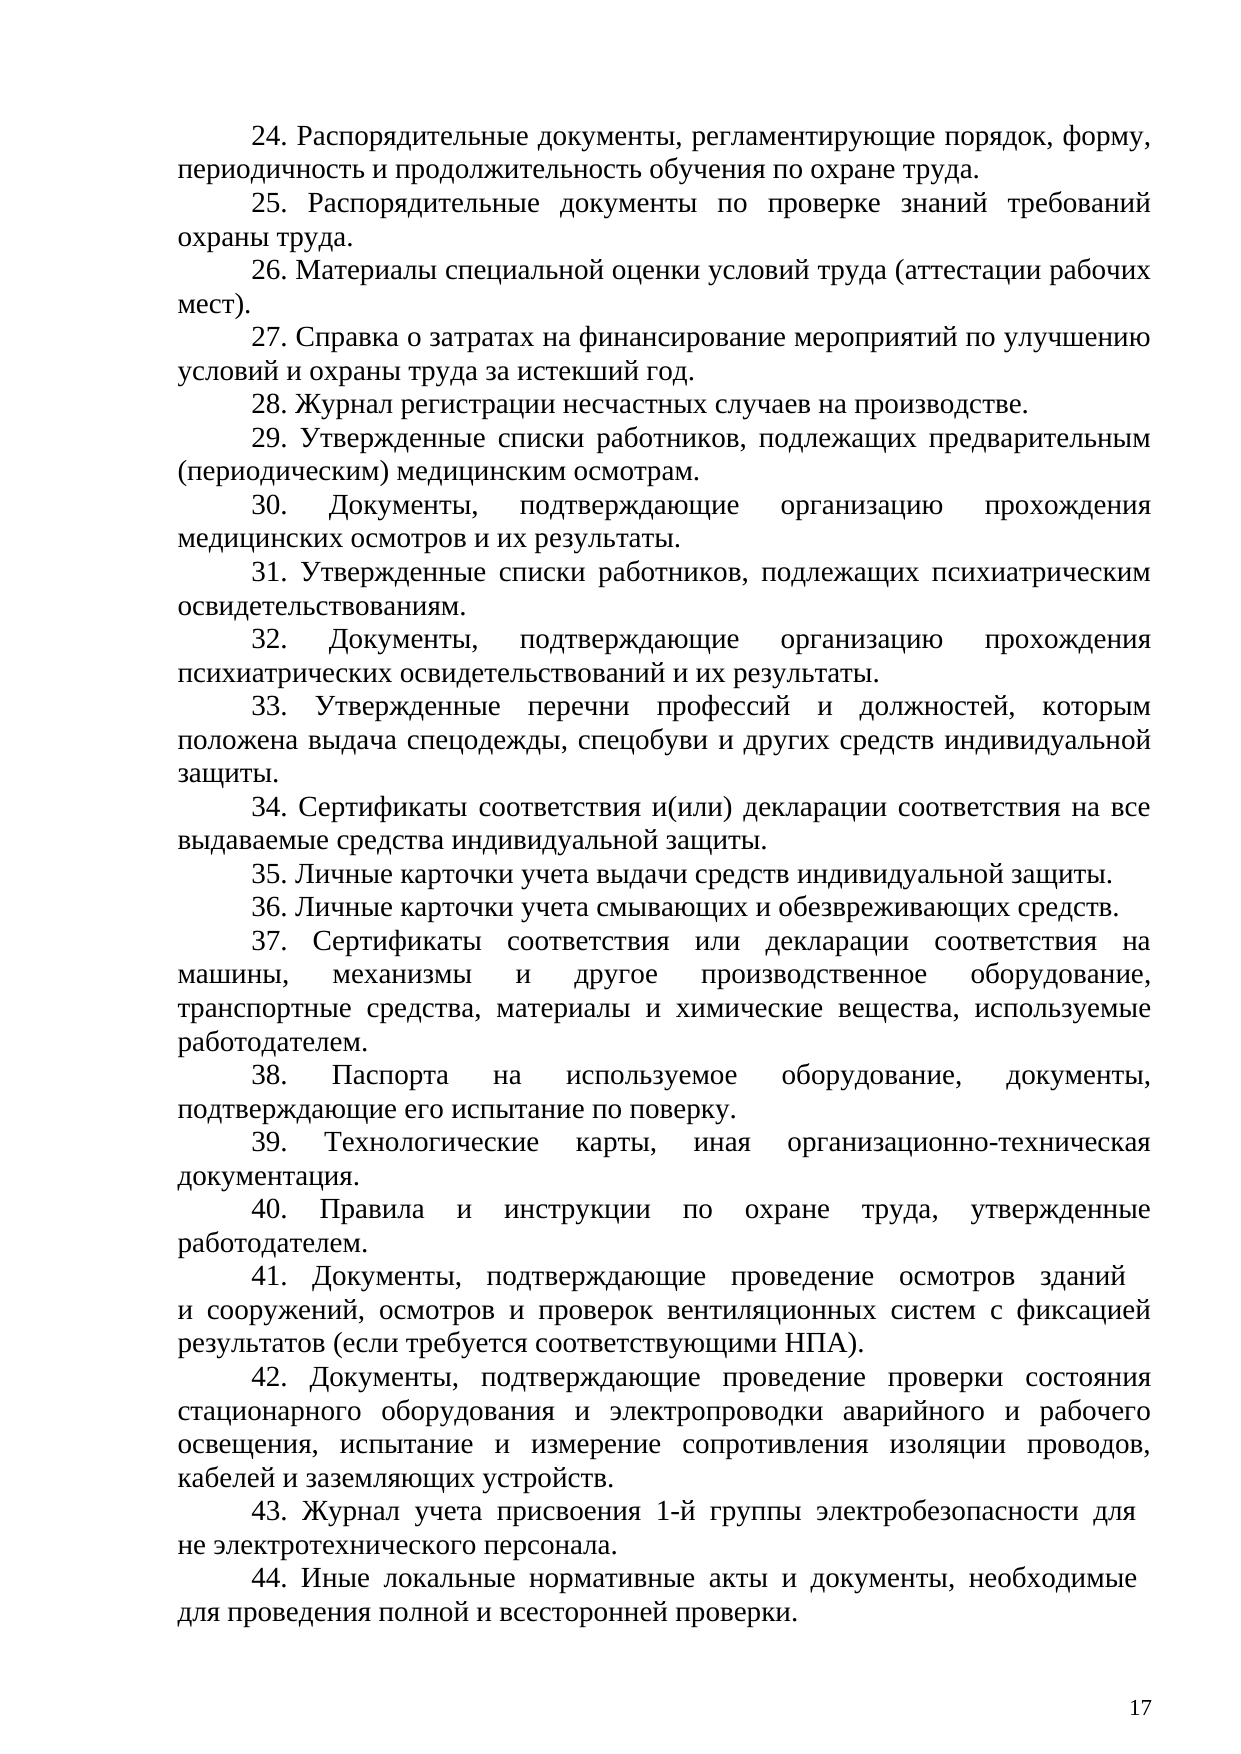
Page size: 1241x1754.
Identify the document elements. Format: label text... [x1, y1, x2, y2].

text 38. Паспорта на используемое оборудование, документы, подтверждающие его испытание по поверку. [177, 1057, 1152, 1124]
text 43. Журнал учета присвоения 1-й группы электробезопасности для не электротехнического персонала. [177, 1493, 1152, 1560]
text 40. Правила и инструкции по охране труда, утвержденные работодателем. [177, 1191, 1152, 1258]
text 33. Утвержденные перечни профессий и должностей, которым положена выдача спецодежды, спецобуви и других средств индивидуальной защиты. [177, 688, 1152, 789]
text 27. Справка о затратах на финансирование мероприятий по улучшению условий и охраны труда за истекший год. [177, 319, 1152, 386]
text 24. Распорядительные документы, регламентирующие порядок, форму, периодичность и продолжительность обучения по охране труда. [177, 118, 1152, 185]
text 36. Личные карточки учета смывающих и обезвреживающих средств. [177, 889, 1152, 923]
text 25. Распорядительные документы по проверке знаний требований охраны труда. [177, 185, 1152, 252]
text 39. Технологические карты, иная организационно-техническая документация. [177, 1124, 1152, 1191]
text 30. Документы, подтверждающие организацию прохождения медицинских осмотров и их результаты. [177, 487, 1152, 554]
text 42. Документы, подтверждающие проведение проверки состояния стационарного оборудования и электропроводки аварийного и рабочего освещения, испытание и измерение сопротивления изоляции проводов, кабелей и заземляющих устройств. [177, 1359, 1152, 1493]
text 37. Сертификаты соответствия или декларации соответствия на машины, механизмы и другое производственное оборудование, транспортные средства, материалы и химические вещества, используемые работодателем. [177, 923, 1152, 1057]
text 44. Иные локальные нормативные акты и документы, необходимые для проведения полной и всесторонней проверки. [177, 1560, 1152, 1627]
text 41. Документы, подтверждающие проведение осмотров зданий и сооружений, осмотров и проверок вентиляционных систем с фиксацией результатов (если требуется соответствующими НПА). [177, 1258, 1152, 1359]
text 26. Материалы специальной оценки условий труда (аттестации рабочих мест). [177, 252, 1152, 319]
text 35. Личные карточки учета выдачи средств индивидуальной защиты. [177, 856, 1152, 889]
text 32. Документы, подтверждающие организацию прохождения психиатрических освидетельствований и их результаты. [177, 621, 1152, 688]
text 29. Утвержденные списки работников, подлежащих предварительным (периодическим) медицинским осмотрам. [177, 420, 1152, 487]
text 34. Сертификаты соответствия и(или) декларации соответствия на все выдаваемые средства индивидуальной защиты. [177, 789, 1152, 856]
text 28. Журнал регистрации несчастных случаев на производстве. [177, 386, 1152, 420]
text 31. Утвержденные списки работников, подлежащих психиатрическим освидетельствованиям. [177, 554, 1152, 621]
